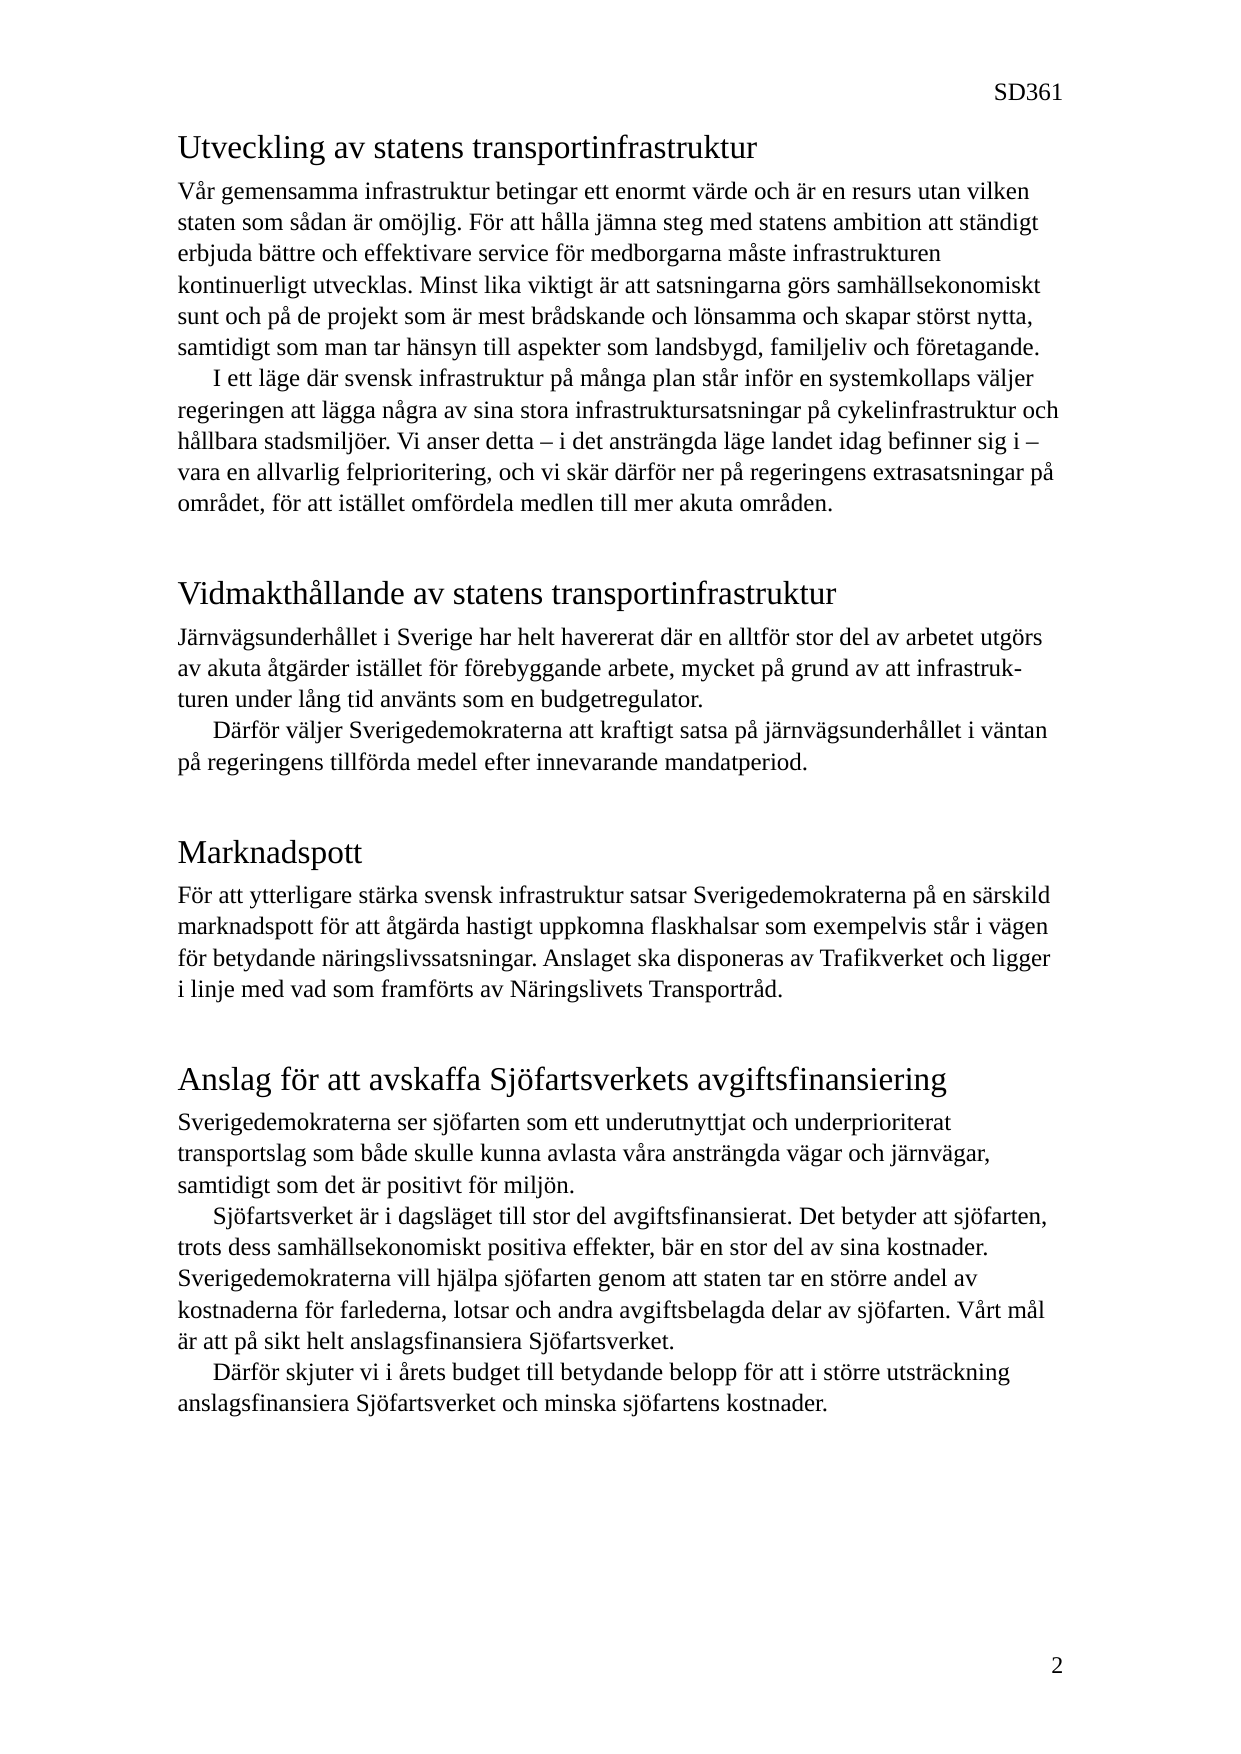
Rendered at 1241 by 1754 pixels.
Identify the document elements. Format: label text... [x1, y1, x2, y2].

text För att ytterligare stärka svensk infrastruktur satsar Sverigedemokraterna på en särskild marknadspott för att åtgärda hastigt uppkomna flaskhalsar som exempelvis står i vägen för betydande näringslivssatsningar. Anslaget ska disponeras av Trafikverket och ligger i linje med vad som framförts av Näringslivets Transportråd. [177, 878, 1063, 1003]
text I ett läge där svensk infrastruktur på många plan står inför en systemkollaps väljer regeringen att lägga några av sina stora infrastruktursatsningar på cykelinfrastruktur och hållbara stadsmiljöer. Vi anser detta – i det ansträngda läge landet idag befinner sig i – vara en allvarlig felprioritering, och vi skär därför ner på regeringens extrasatsningar på området, för att istället omfördela medlen till mer akuta områden. [177, 361, 1063, 517]
text Därför skjuter vi i årets budget till betydande belopp för att i större utsträckning anslagsfinansiera Sjöfartsverket och minska sjöfartens kostnader. [177, 1355, 1063, 1417]
text Därför väljer Sverigedemokraterna att kraftigt satsa på järnvägsunderhållet i väntan på regeringens tillförda medel efter innevarande mandatperiod. [177, 713, 1063, 776]
text Sverigedemokraterna ser sjöfarten som ett underutnyttjat och underprioriterat transportslag som både skulle kunna avlasta våra ansträngda vägar och järnvägar, samtidigt som det är positivt för miljön. [177, 1105, 1063, 1198]
subtitle Marknadspott [177, 838, 1063, 869]
text Sjöfartsverket är i dagsläget till stor del avgiftsfinansierat. Det betyder att sjöfarten, trots dess samhällsekonomiskt positiva effekter, bär en stor del av sina kostnader. Sverigedemokraterna vill hjälpa sjöfarten genom att staten tar en större andel av kostnaderna för farlederna, lotsar och andra avgiftsbelagda delar av sjöfarten. Vårt mål är att på sikt helt anslagsfinansiera Sjöfartsverket. [177, 1198, 1063, 1355]
subtitle Utveckling av statens transportinfrastruktur [177, 134, 1063, 165]
subtitle Vidmakthållande av statens transportinfrastruktur [177, 580, 1063, 611]
subtitle Anslag för att avskaffa Sjöfartsverkets avgiftsfinansiering [177, 1065, 1063, 1096]
text Vår gemensamma infrastruktur betingar ett enormt värde och är en resurs utan vilken staten som sådan är omöjlig. För att hålla jämna steg med statens ambition att ständigt erbjuda bättre och effektivare service för medborgarna måste infrastrukturen kontinuerligt utvecklas. Minst lika viktigt är att satsningarna görs samhällsekonomiskt sunt och på de projekt som är mest brådskande och lönsamma och skapar störst nytta, samtidigt som man tar hänsyn till aspekter som landsbygd, familjeliv och företagande. [177, 173, 1063, 361]
text Järnvägsunderhållet i Sverige har helt havererat där en alltför stor del av arbetet utgörs av akuta åtgärder istället för förebyggande arbete, mycket på grund av att infrastrukturen under lång tid använts som en budgetregulator. [177, 619, 1063, 713]
